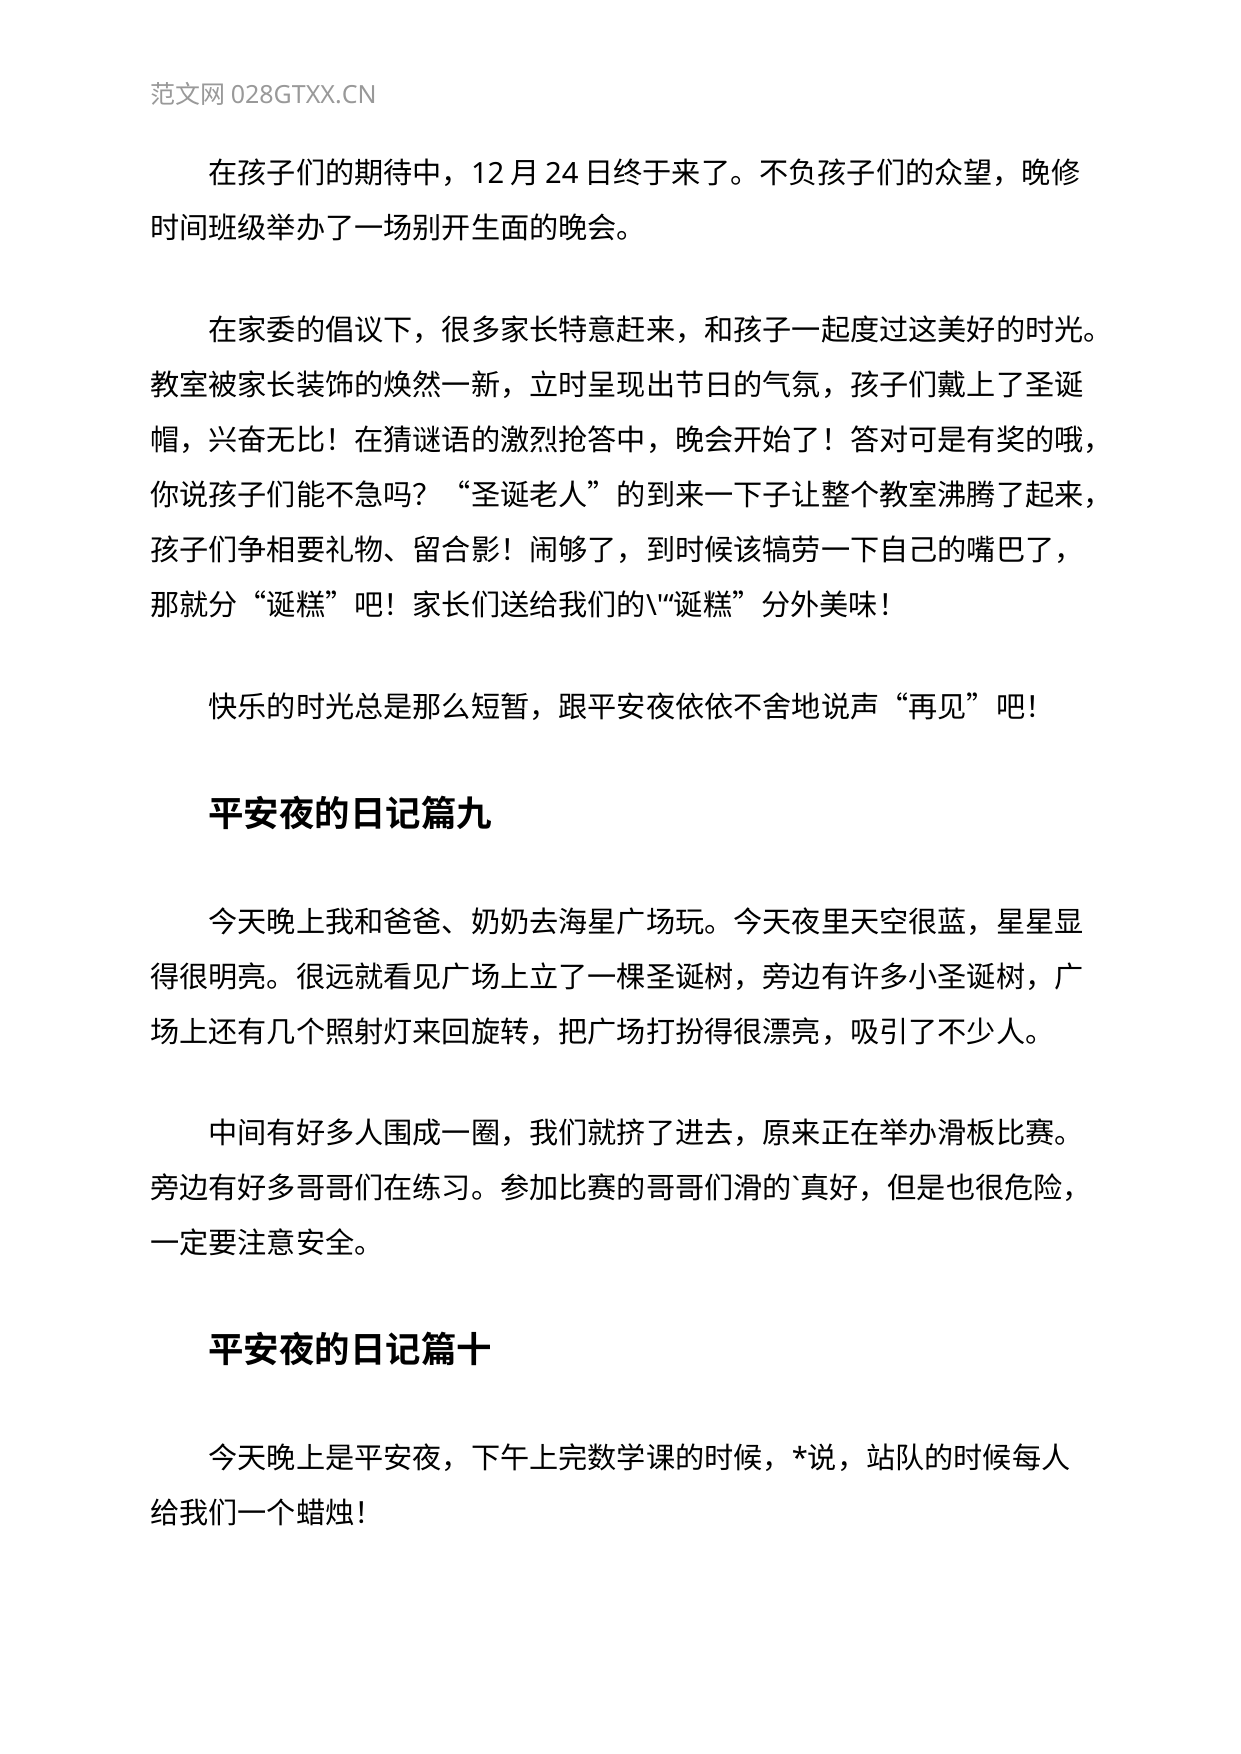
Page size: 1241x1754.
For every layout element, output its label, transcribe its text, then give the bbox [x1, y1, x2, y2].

text 在孩子们的期待中，12月24日终于来了。不负孩子们的众望，晚修时间班级举办了一场别开生面的晚会。 [150, 150, 1090, 247]
text 平安夜的日记篇十 [150, 1322, 1090, 1373]
text 今天晚上我和爸爸、奶奶去海星广场玩。今天夜里天空很蓝，星星显得很明亮。很远就看见广场上立了一棵圣诞树，旁边有许多小圣诞树，广场上还有几个照射灯来回旋转，把广场打扮得很漂亮，吸引了不少人。 [150, 898, 1090, 1051]
text 今天晚上是平安夜，下午上完数学课的时候，*说，站队的时候每人给我们一个蜡烛！ [150, 1435, 1090, 1532]
text 快乐的时光总是那么短暂，跟平安夜依依不舍地说声“再见”吧！ [150, 683, 1090, 726]
text 中间有好多人围成一圈，我们就挤了进去，原来正在举办滑板比赛。旁边有好多哥哥们在练习。参加比赛的哥哥们滑的`真好，但是也很危险，一定要注意安全。 [150, 1110, 1090, 1262]
text 平安夜的日记篇九 [150, 785, 1090, 836]
text 在家委的倡议下，很多家长特意赶来，和孩子一起度过这美好的时光。教室被家长装饰的焕然一新，立时呈现出节日的气氛，孩子们戴上了圣诞帽，兴奋无比！在猜谜语的激烈抢答中，晚会开始了！答对可是有奖的哦，你说孩子们能不急吗？“圣诞老人”的到来一下子让整个教室沸腾了起来，孩子们争相要礼物、留合影！闹够了，到时候该犒劳一下自己的嘴巴了，那就分“诞糕”吧！家长们送给我们的\'“诞糕”分外美味！ [150, 307, 1090, 624]
